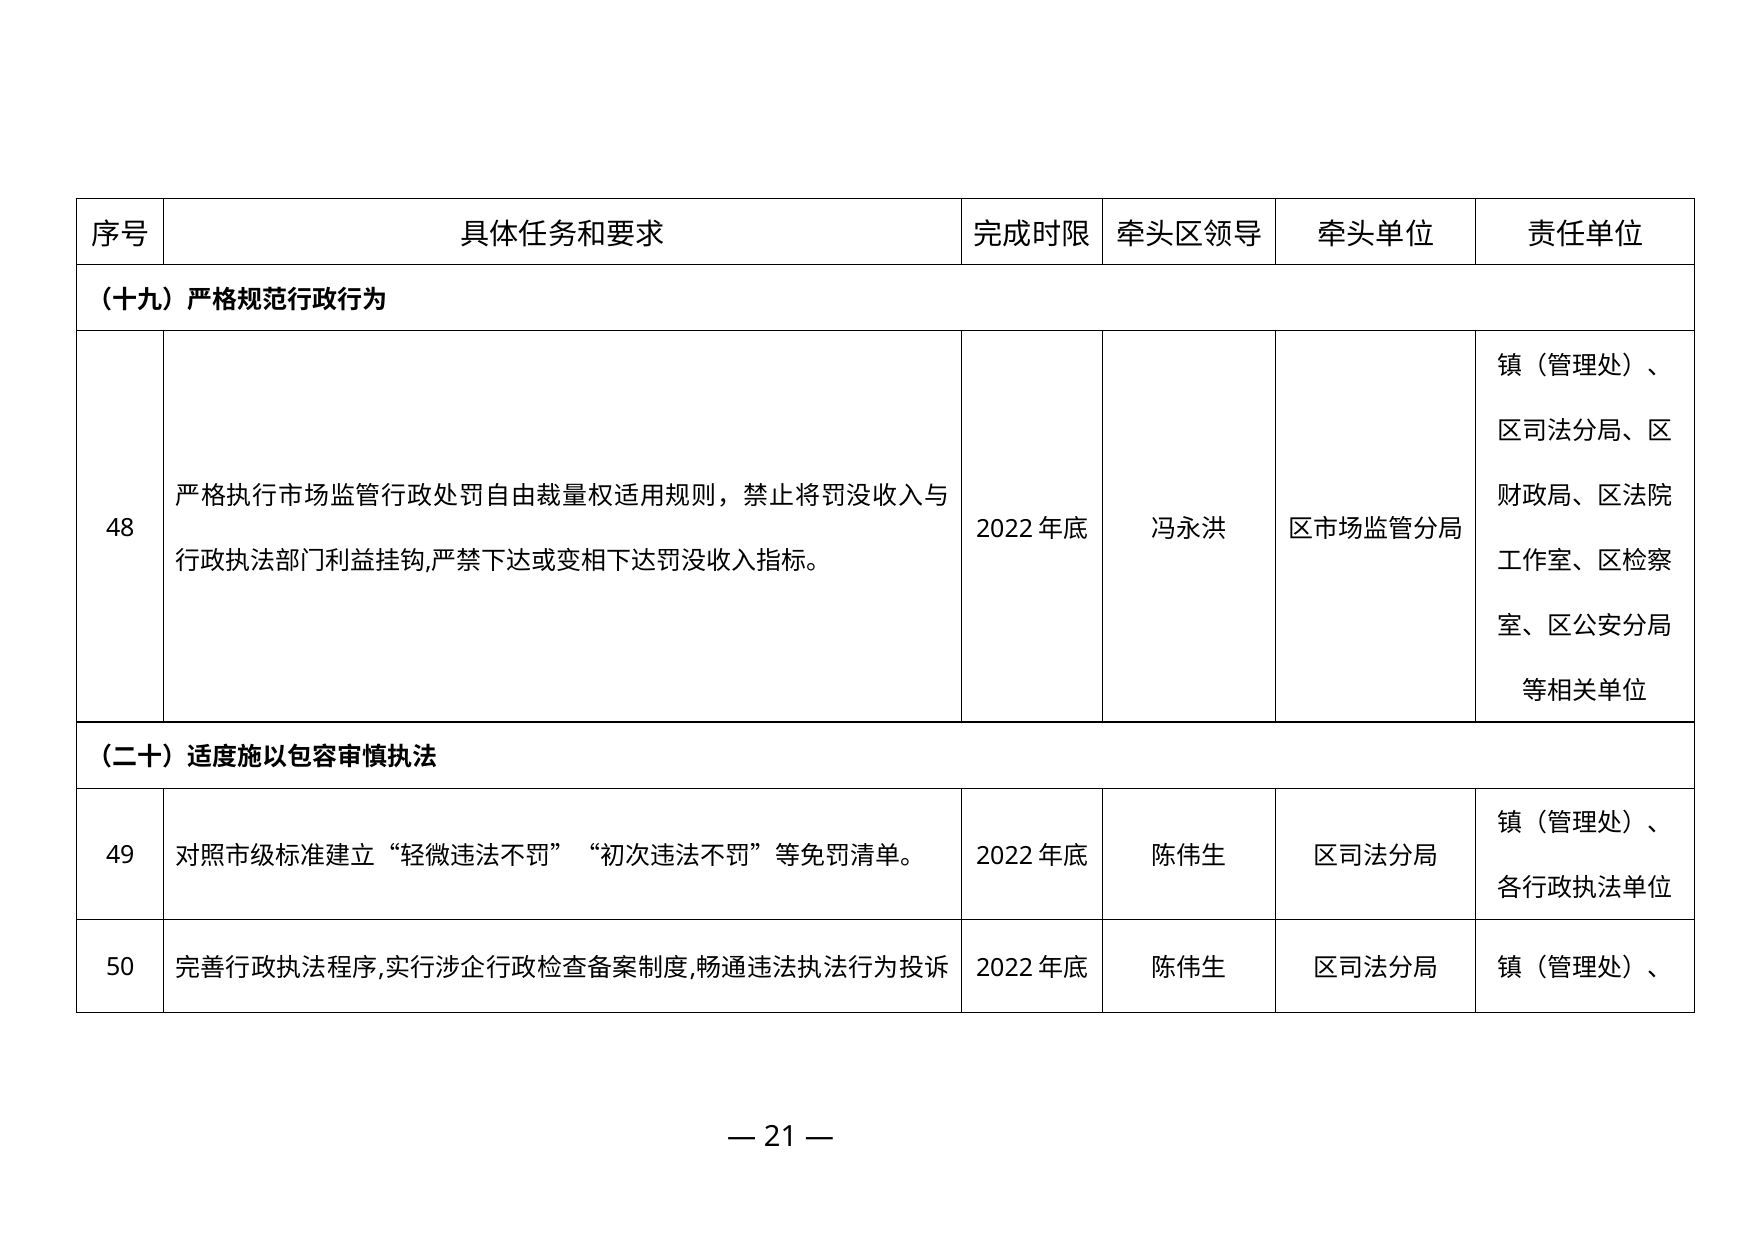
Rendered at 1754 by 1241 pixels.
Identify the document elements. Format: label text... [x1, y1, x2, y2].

table_cell 2022年底 [962, 920, 1102, 1012]
table_cell （二十）适度施以包容审慎执法 [77, 723, 1694, 787]
table_header 牵头区领导 [1103, 199, 1275, 264]
table_cell 陈伟生 [1103, 920, 1275, 1012]
table_header 完成时限 [962, 199, 1102, 264]
table_cell 区司法分局 [1276, 789, 1475, 918]
table_cell 镇（管理处）、各行政执法单位 [1476, 789, 1694, 918]
table_cell 48 [77, 331, 163, 721]
table_cell 2022年底 [962, 789, 1102, 918]
table_cell 区市场监管分局 [1276, 331, 1475, 721]
table_cell 50 [77, 920, 163, 1012]
table_cell 区司法分局 [1276, 920, 1475, 1012]
table_header 牵头单位 [1276, 199, 1475, 264]
table_cell 陈伟生 [1103, 789, 1275, 918]
table_cell （十九）严格规范行政行为 [77, 265, 1694, 330]
table_cell 对照市级标准建立“轻微违法不罚”“初次违法不罚”等免罚清单。 [164, 789, 961, 918]
table_cell 镇（管理处）、各行政执法单位 [1476, 920, 1694, 1012]
table_header 具体任务和要求 [164, 199, 961, 264]
table_cell 49 [77, 789, 163, 918]
table_cell 镇（管理处）、区司法分局、区财政局、区法院工作室、区检察室、区公安分局等相关单位 [1476, 331, 1694, 721]
table_cell 严格执行市场监管行政处罚自由裁量权适用规则，禁止将罚没收入与行政执法部门利益挂钩,严禁下达或变相下达罚没收入指标。 [164, 331, 961, 721]
table_cell 2022年底 [962, 331, 1102, 721]
table_header 序号 [77, 199, 163, 264]
table_header 责任单位 [1476, 199, 1694, 264]
table_cell 冯永洪 [1103, 331, 1275, 721]
table_cell 完善行政执法程序,实行涉企行政检查备案制度,畅通违法执法行为投诉渠道。 [164, 920, 961, 1012]
